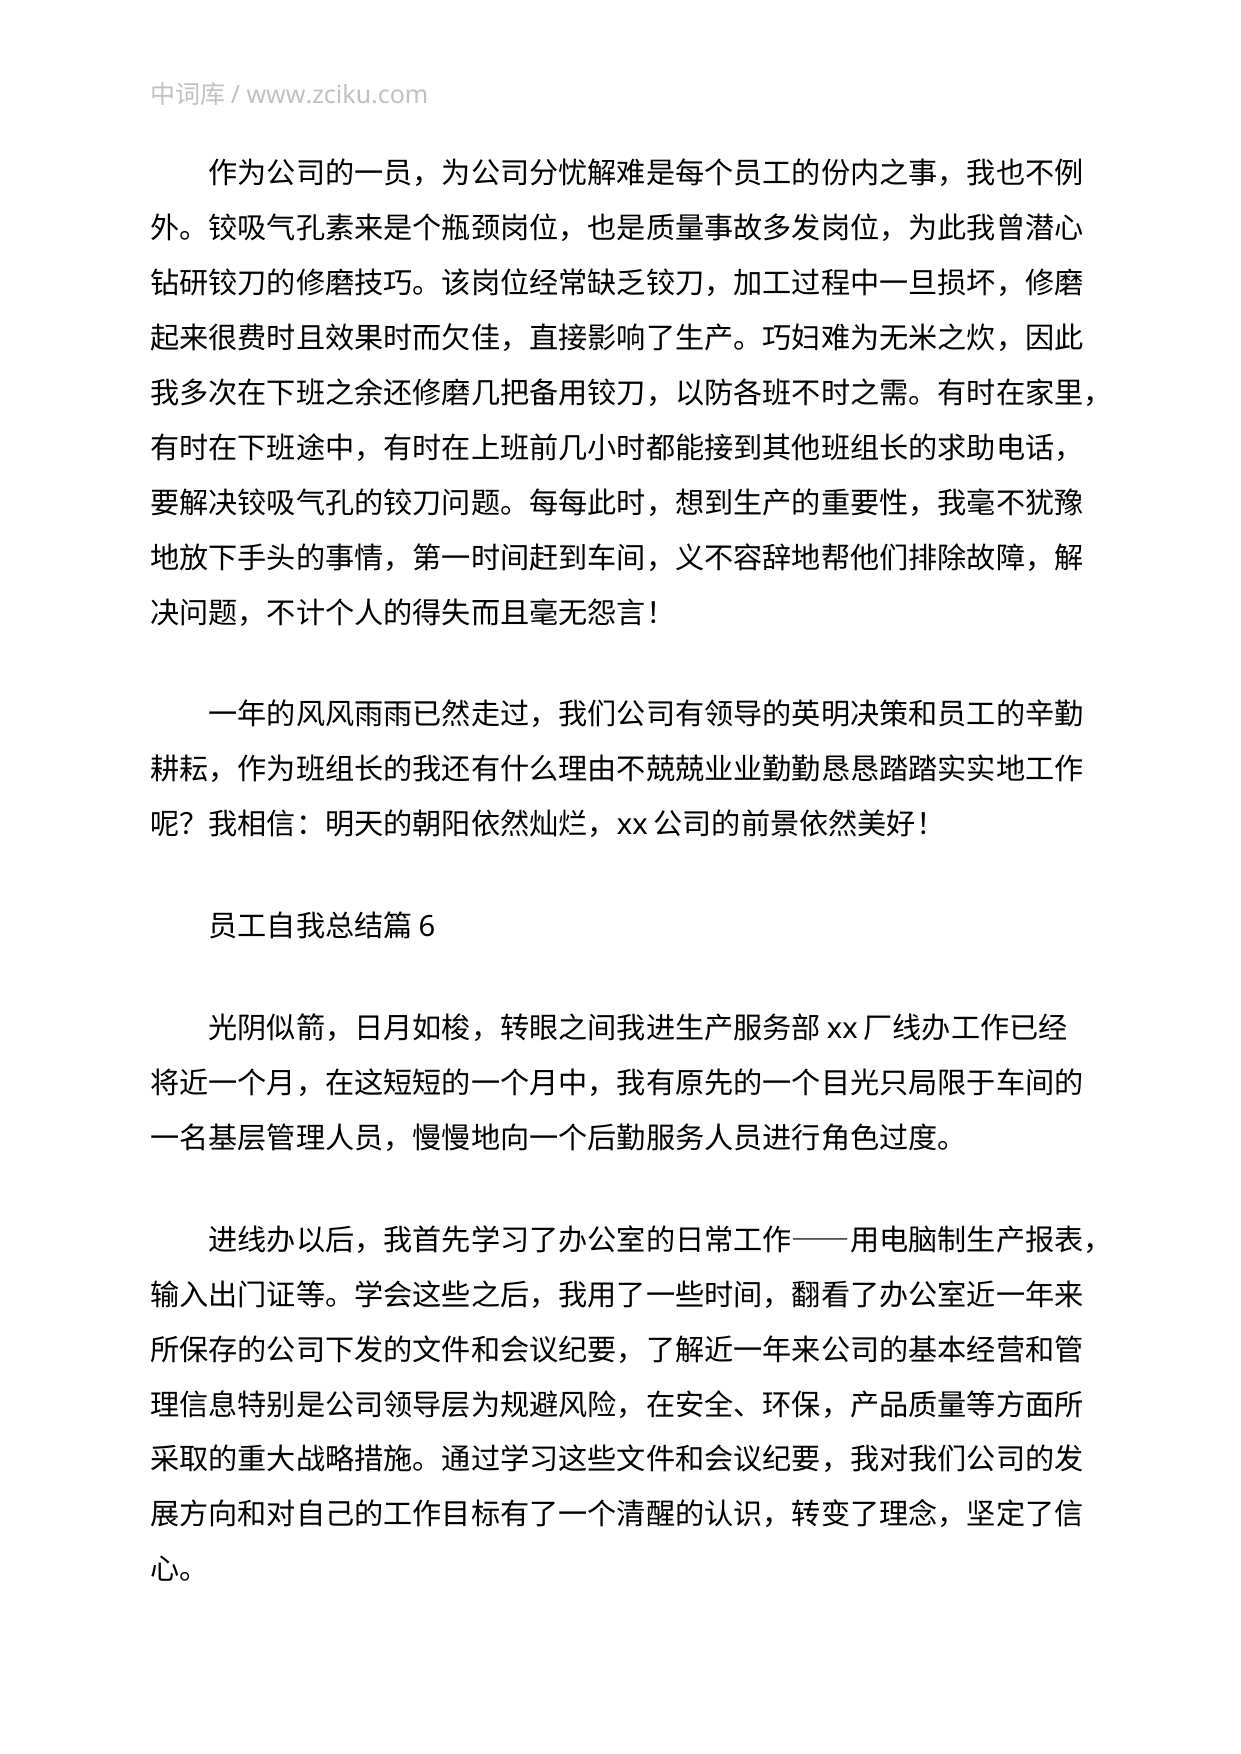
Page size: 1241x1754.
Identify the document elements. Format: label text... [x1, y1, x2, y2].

text 作为公司的一员，为公司分忧解难是每个员工的份内之事，我也不例外。铰吸气孔素来是个瓶颈岗位，也是质量事故多发岗位，为此我曾潜心钻研铰刀的修磨技巧。该岗位经常缺乏铰刀，加工过程中一旦损坏，修磨起来很费时且效果时而欠佳，直接影响了生产。巧妇难为无米之炊，因此我多次在下班之余还修磨几把备用铰刀，以防各班不时之需。有时在家里，有时在下班途中，有时在上班前几小时都能接到其他班组长的求助电话，要解决铰吸气孔的铰刀问题。每每此时，想到生产的重要性，我毫不犹豫地放下手头的事情，第一时间赶到车间，义不容辞地帮他们排除故障，解决问题，不计个人的得失而且毫无怨言！ [150, 150, 1090, 631]
text 一年的风风雨雨已然走过，我们公司有领导的英明决策和员工的辛勤耕耘，作为班组长的我还有什么理由不兢兢业业勤勤恳恳踏踏实实地工作呢？我相信：明天的朝阳依然灿烂，xx公司的前景依然美好！ [150, 691, 1090, 843]
text 员工自我总结篇6 [150, 903, 1090, 945]
text 光阴似箭，日月如梭，转眼之间我进生产服务部xx厂线办工作已经将近一个月，在这短短的一个月中，我有原先的一个目光只局限于车间的一名基层管理人员，慢慢地向一个后勤服务人员进行角色过度。 [150, 1005, 1090, 1157]
text 进线办以后，我首先学习了办公室的日常工作——用电脑制生产报表，输入出门证等。学会这些之后，我用了一些时间，翻看了办公室近一年来所保存的公司下发的文件和会议纪要，了解近一年来公司的基本经营和管理信息特别是公司领导层为规避风险，在安全、环保，产品质量等方面所采取的重大战略措施。通过学习这些文件和会议纪要，我对我们公司的发展方向和对自己的工作目标有了一个清醒的认识，转变了理念，坚定了信心。 [150, 1216, 1090, 1588]
